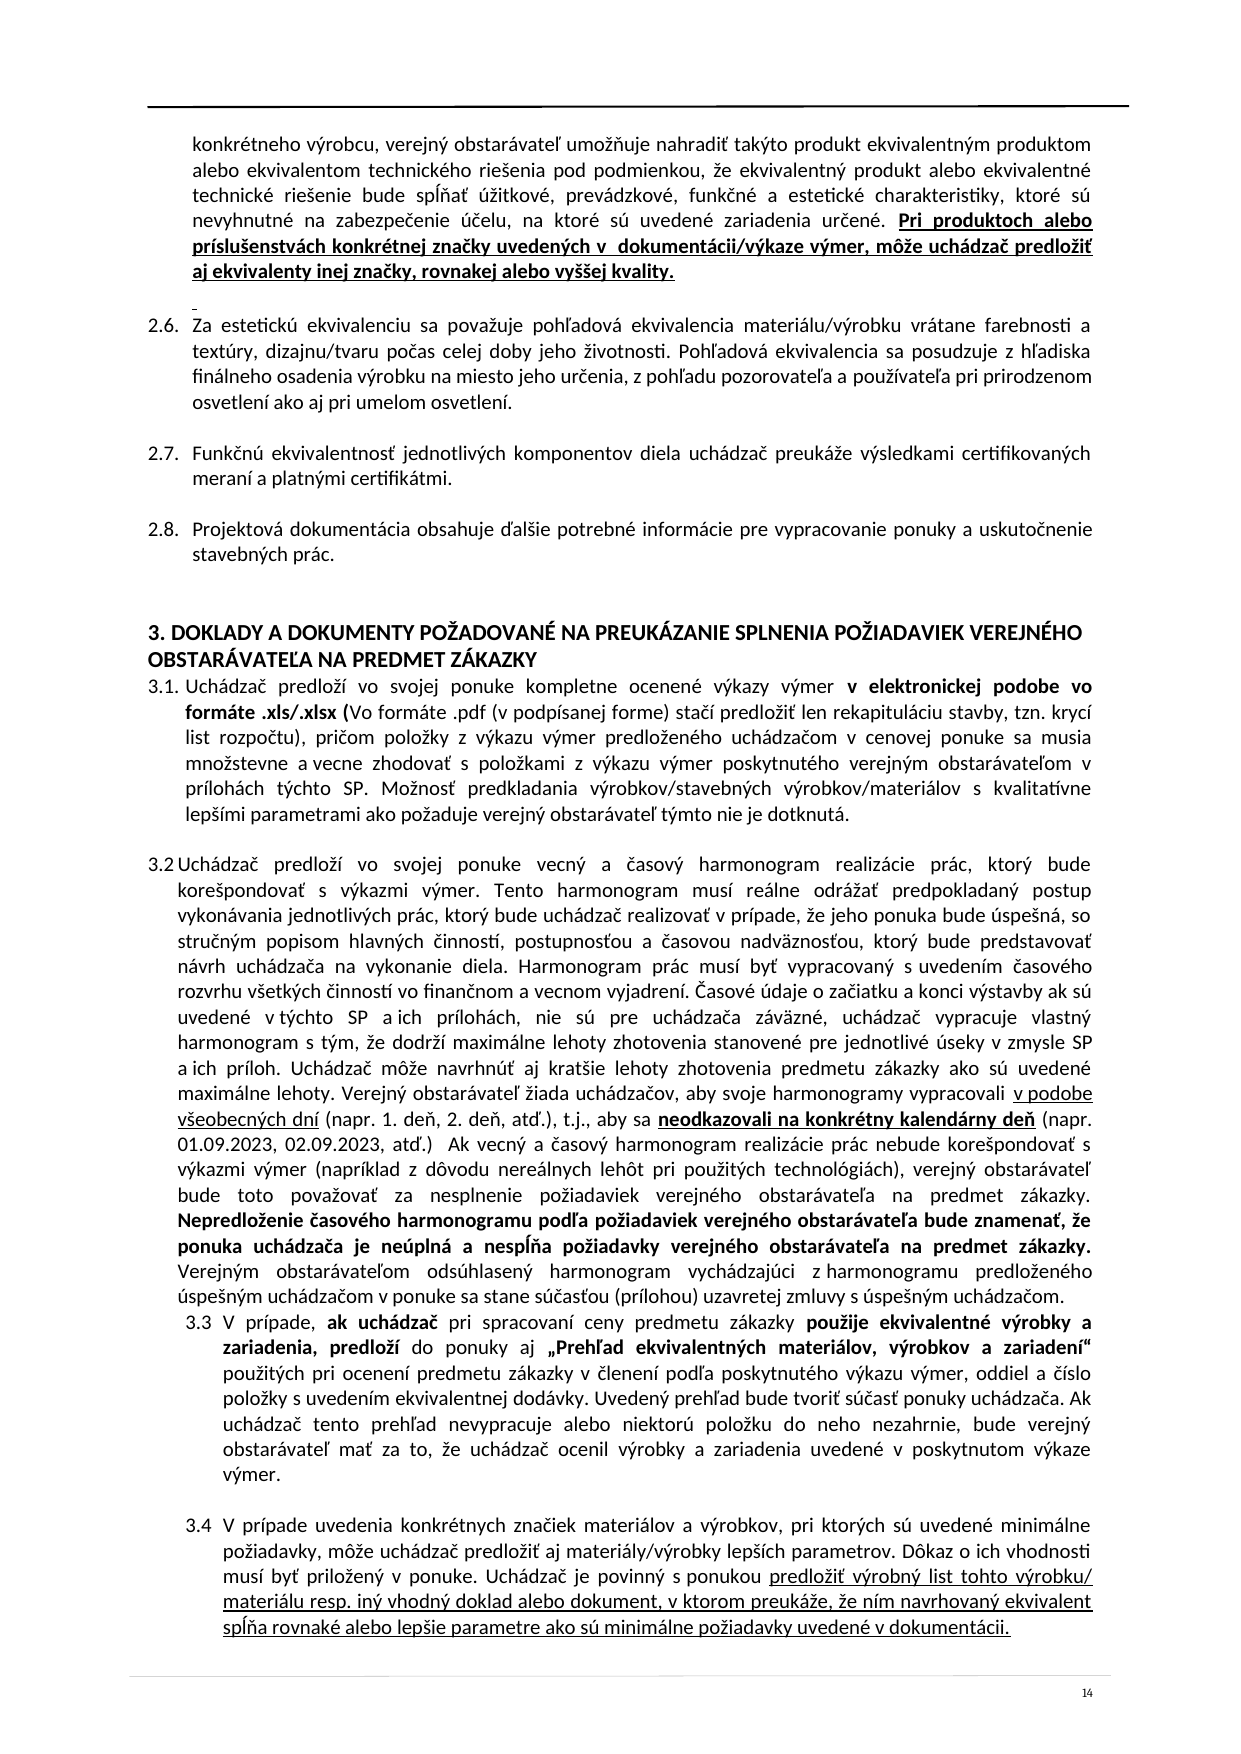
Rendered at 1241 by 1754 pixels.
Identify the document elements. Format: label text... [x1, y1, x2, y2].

list V prípade, ak uchádzač pri spracovaní ceny predmetu zákazky použije ekvivalentné výrobky a zariadenia, predloží do ponuky aj „Prehľad ekvivalentných materiálov, výrobkov a zariadení“ použitých pri ocenení predmetu zákazky v členení podľa poskytnutého výkazu výmer, oddiel a číslo položky s uvedením ekvivalentnej dodávky. Uvedený prehľad bude tvoriť súčasť ponuky uchádzača. Ak uchádzač tento prehľad nevypracuje alebo niektorú položku do neho nezahrnie, bude verejný obstarávateľ mať za to, že uchádzač ocenil výrobky a zariadenia uvedené v poskytnutom výkaze výmer. [185, 1309, 1092, 1487]
list Uchádzač predloží vo svojej ponuke kompletne ocenené výkazy výmer v elektronickej podobe vo formáte .xls/.xlsx (Vo formáte .pdf (v podpísanej forme) stačí predložiť len rekapituláciu stavby, tzn. krycí list rozpočtu), pričom položky z výkazu výmer predloženého uchádzačom v cenovej ponuke sa musia množstevne a vecne zhodovať s položkami z výkazu výmer poskytnutého verejným obstarávateľom v prílohách týchto SP. Možnosť predkladania výrobkov/stavebných výrobkov/materiálov s kvalitatívne lepšími parametrami ako požaduje verejný obstarávateľ týmto nie je dotknutá. [148, 674, 1092, 826]
text 3. DOKLADY A DOKUMENTY POŽADOVANÉ NA PREUKÁZANIE SPLNENIA POŽIADAVIEK VEREJNÉHO OBSTARÁVATEĽA NA PREDMET ZÁKAZKY [148, 618, 1092, 674]
list Projektová dokumentácia obsahuje ďalšie potrebné informácie pre vypracovanie ponuky a uskutočnenie stavebných prác. [148, 516, 1092, 567]
list V prípade uvedenia konkrétnych značiek materiálov a výrobkov, pri ktorých sú uvedené minimálne požiadavky, môže uchádzač predložiť aj materiály/výrobky lepších parametrov. Dôkaz o ich vhodnosti musí byť priložený v ponuke. Uchádzač je povinný s ponukou predložiť výrobný list tohto výrobku/ materiálu resp. iný vhodný doklad alebo dokument, v ktorom preukáže, že ním navrhovaný ekvivalent spĺňa rovnaké alebo lepšie parametre ako sú minimálne požiadavky uvedené v dokumentácii. [185, 1512, 1092, 1639]
list Funkčnú ekvivalentnosť jednotlivých komponentov diela uchádzač preukáže výsledkami certifikovaných meraní a platnými certifikátmi. [148, 440, 1092, 491]
list Za estetickú ekvivalenciu sa považuje pohľadová ekvivalencia materiálu/výrobku vrátane farebnosti a textúry, dizajnu/tvaru počas celej doby jeho životnosti. Pohľadová ekvivalencia sa posudzuje z hľadiska finálneho osadenia výrobku na miesto jeho určenia, z pohľadu pozorovateľa a používateľa pri prirodzenom osvetlení ako aj pri umelom osvetlení. [148, 313, 1092, 414]
list Uchádzač predloží vo svojej ponuke vecný a časový harmonogram realizácie prác, ktorý bude korešpondovať s výkazmi výmer. Tento harmonogram musí reálne odrážať predpokladaný postup vykonávania jednotlivých prác, ktorý bude uchádzač realizovať v prípade, že jeho ponuka bude úspešná, so stručným popisom hlavných činností, postupnosťou a časovou nadväznosťou, ktorý bude predstavovať návrh uchádzača na vykonanie diela. Harmonogram prác musí byť vypracovaný s uvedením časového rozvrhu všetkých činností vo finančnom a vecnom vyjadrení. Časové údaje o začiatku a konci výstavby ak sú uvedené v týchto SP a ich prílohách, nie sú pre uchádzača záväzné, uchádzač vypracuje vlastný harmonogram s tým, že dodrží maximálne lehoty zhotovenia stanovené pre jednotlivé úseky v zmysle SP a ich príloh. Uchádzač môže navrhnúť aj kratšie lehoty zhotovenia predmetu zákazky ako sú uvedené maximálne lehoty. Verejný obstarávateľ žiada uchádzačov, aby svoje harmonogramy vypracovali v podobe všeobecných dní (napr. 1. deň, 2. deň, atď.), t.j., aby sa neodkazovali na konkrétny kalendárny deň (napr. 01.09.2023, 02.09.2023, atď.) Ak vecný a časový harmonogram realizácie prác nebude korešpondovať s výkazmi výmer (napríklad z dôvodu nereálnych lehôt pri použitých technológiách), verejný obstarávateľ bude toto považovať za nesplnenie požiadaviek verejného obstarávateľa na predmet zákazky. Nepredloženie časového harmonogramu podľa požiadaviek verejného obstarávateľa bude znamenať, že ponuka uchádzača je neúplná a nespĺňa požiadavky verejného obstarávateľa na predmet zákazky. Verejným obstarávateľom odsúhlasený harmonogram vychádzajúci z harmonogramu predloženého úspešným uchádzačom v ponuke sa stane súčasťou (prílohou) uzavretej zmluvy s úspešným uchádzačom. [148, 852, 1092, 1309]
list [148, 131, 1092, 284]
